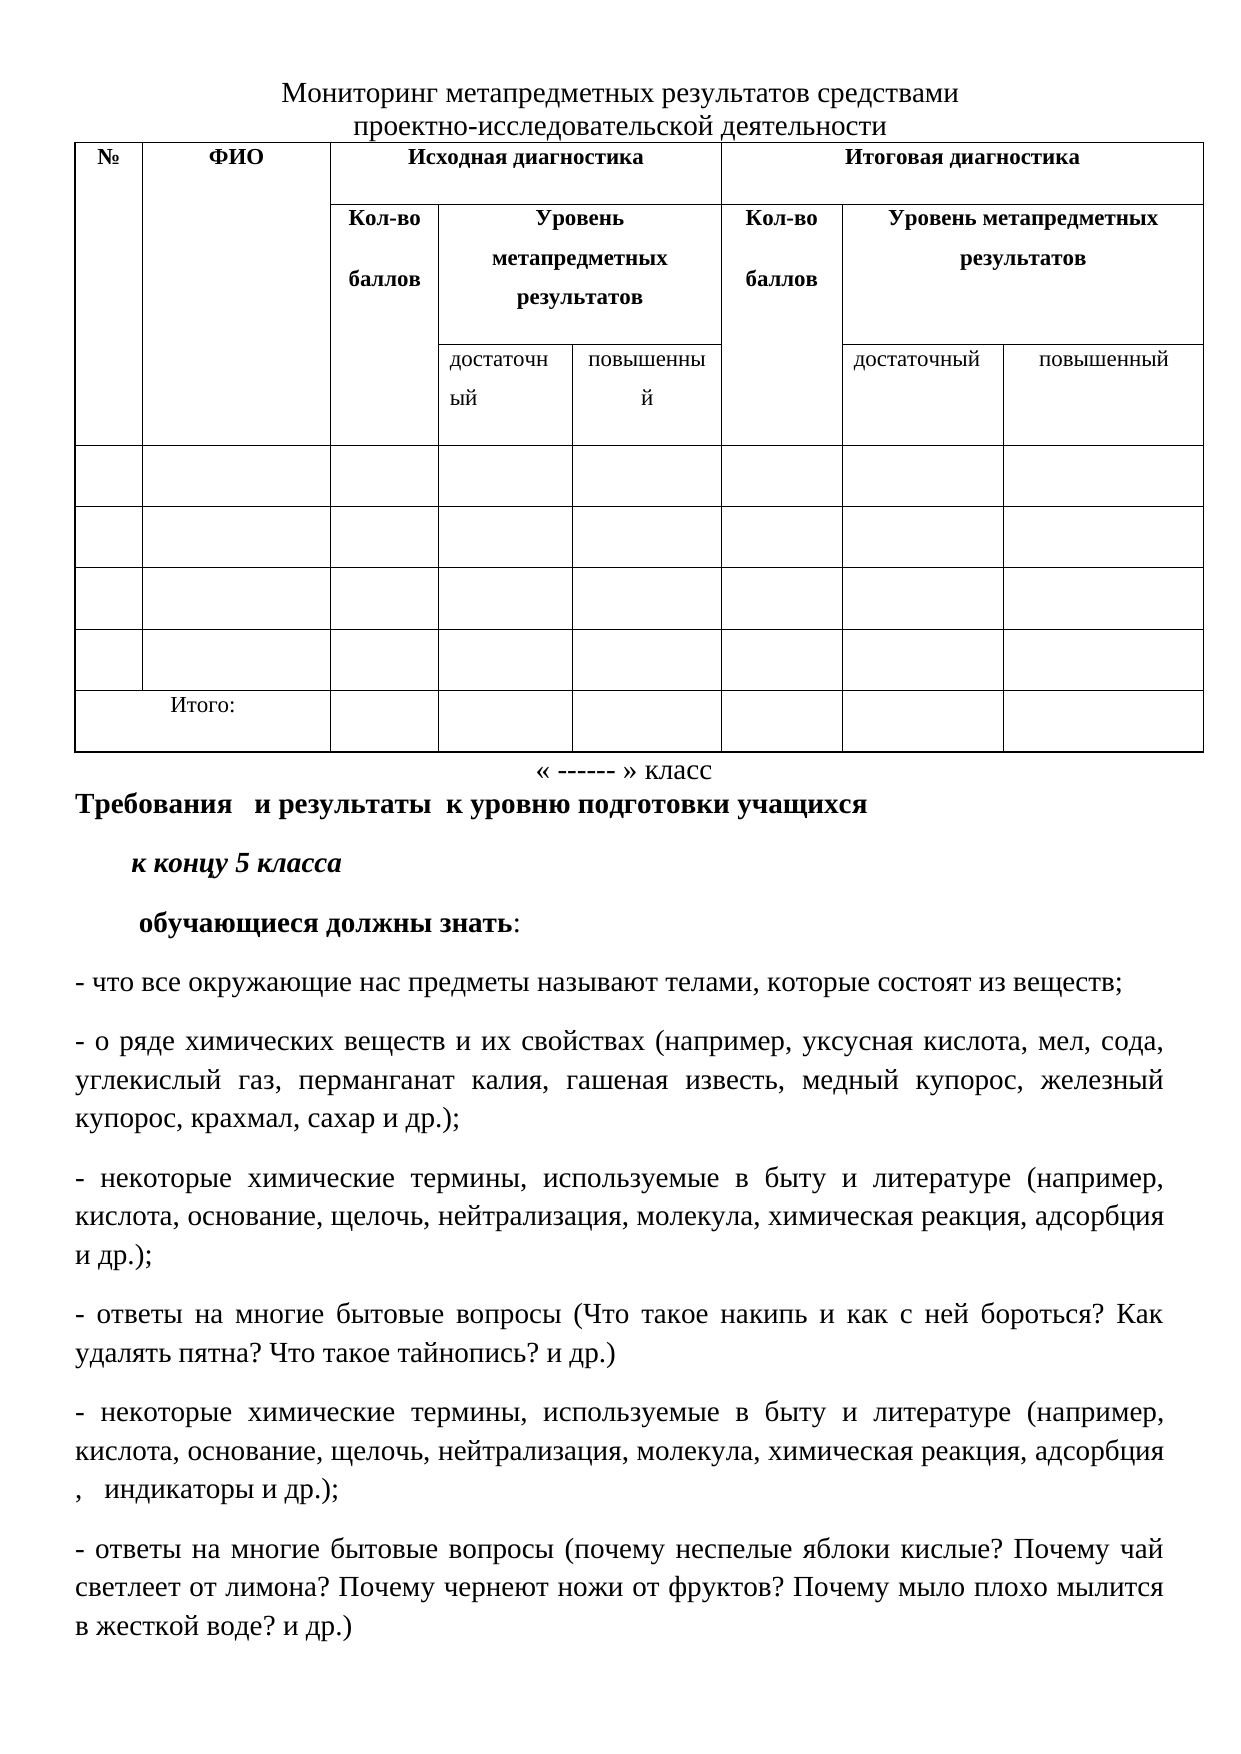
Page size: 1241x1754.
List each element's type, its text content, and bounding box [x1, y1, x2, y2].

table_cell [331, 691, 438, 751]
text обучающиеся должны знать: [75, 905, 1165, 938]
text - о ряде химических веществ и их свойствах (например, уксусная кислота, мел, сода, углекислый газ, перманганат калия, гашеная известь, медный купорос, железный купорос, крахмал, сахар и др.); [75, 1023, 1165, 1134]
table_cell Кол-во баллов [331, 205, 438, 444]
table_cell [143, 630, 330, 690]
table_cell повышенный [1004, 345, 1203, 444]
table_cell [843, 691, 1003, 751]
table_cell [143, 568, 330, 629]
text - некоторые химические термины, используемые в быту и литературе (например, кислота, основание, щелочь, нейтрализация, молекула, химическая реакция, адсорбция , индикаторы и др.); [75, 1394, 1165, 1505]
table_cell [76, 630, 142, 690]
table_header Итоговая диагностика [722, 143, 1203, 203]
table_cell достаточный [843, 345, 1003, 444]
table_cell [573, 568, 721, 629]
table_cell [439, 446, 572, 506]
text - некоторые химические термины, используемые в быту и литературе (например, кислота, основание, щелочь, нейтрализация, молекула, химическая реакция, адсорбция и др.); [75, 1160, 1165, 1271]
table_cell [843, 507, 1003, 567]
table_cell [331, 568, 438, 629]
table_cell [439, 507, 572, 567]
table_cell [843, 630, 1003, 690]
table_cell Уровень метапредметных результатов [843, 205, 1203, 344]
text Требования и результаты к уровню подготовки учащихся [75, 786, 1165, 819]
text Мониторинг метапредметных результатов средствами [75, 75, 1165, 108]
table_cell [76, 446, 142, 506]
table_cell достаточный [439, 345, 572, 444]
text « ------ » класс [75, 753, 1165, 786]
table_cell [439, 568, 572, 629]
table_header ФИО [143, 143, 330, 444]
table_cell [331, 507, 438, 567]
text - ответы на многие бытовые вопросы (почему неспелые яблоки кислые? Почему чай светлеет от лимона? Почему чернеют ножи от фруктов? Почему мыло плохо мылится в жесткой воде? и др.) [75, 1531, 1165, 1641]
table_cell [573, 691, 721, 751]
table_cell [331, 630, 438, 690]
table_cell [76, 507, 142, 567]
table_header Исходная диагностика [331, 143, 721, 203]
table_cell [439, 630, 572, 690]
table_cell [573, 630, 721, 690]
table_header № [76, 143, 142, 444]
table_cell [722, 568, 842, 629]
table_cell [143, 446, 330, 506]
table_cell [1004, 568, 1203, 629]
table_cell [722, 507, 842, 567]
table_cell [722, 630, 842, 690]
text - ответы на многие бытовые вопросы (Что такое накипь и как с ней бороться? Как удалять пятна? Что такое тайнопись? и др.) [75, 1296, 1165, 1368]
table_cell [1004, 691, 1203, 751]
table_cell [331, 446, 438, 506]
table_cell [76, 568, 142, 629]
table_cell Уровень метапредметных результатов [439, 205, 721, 344]
table_cell [1004, 507, 1203, 567]
table_cell [573, 446, 721, 506]
table_cell [843, 568, 1003, 629]
table_cell повышенный [573, 345, 721, 444]
table_cell [843, 446, 1003, 506]
text проектно-исследовательской деятельности [75, 108, 1165, 142]
table_cell [573, 507, 721, 567]
table_cell [1004, 630, 1203, 690]
text - что все окружающие нас предметы называют телами, которые состоят из веществ; [75, 964, 1165, 998]
table_cell Итого: [76, 691, 330, 751]
table_cell [143, 507, 330, 567]
text к концу 5 класса [75, 845, 1165, 879]
table_cell [722, 446, 842, 506]
table_cell [722, 691, 842, 751]
table_cell [1004, 446, 1203, 506]
table_cell Кол-во баллов [722, 205, 842, 444]
table_cell [439, 691, 572, 751]
